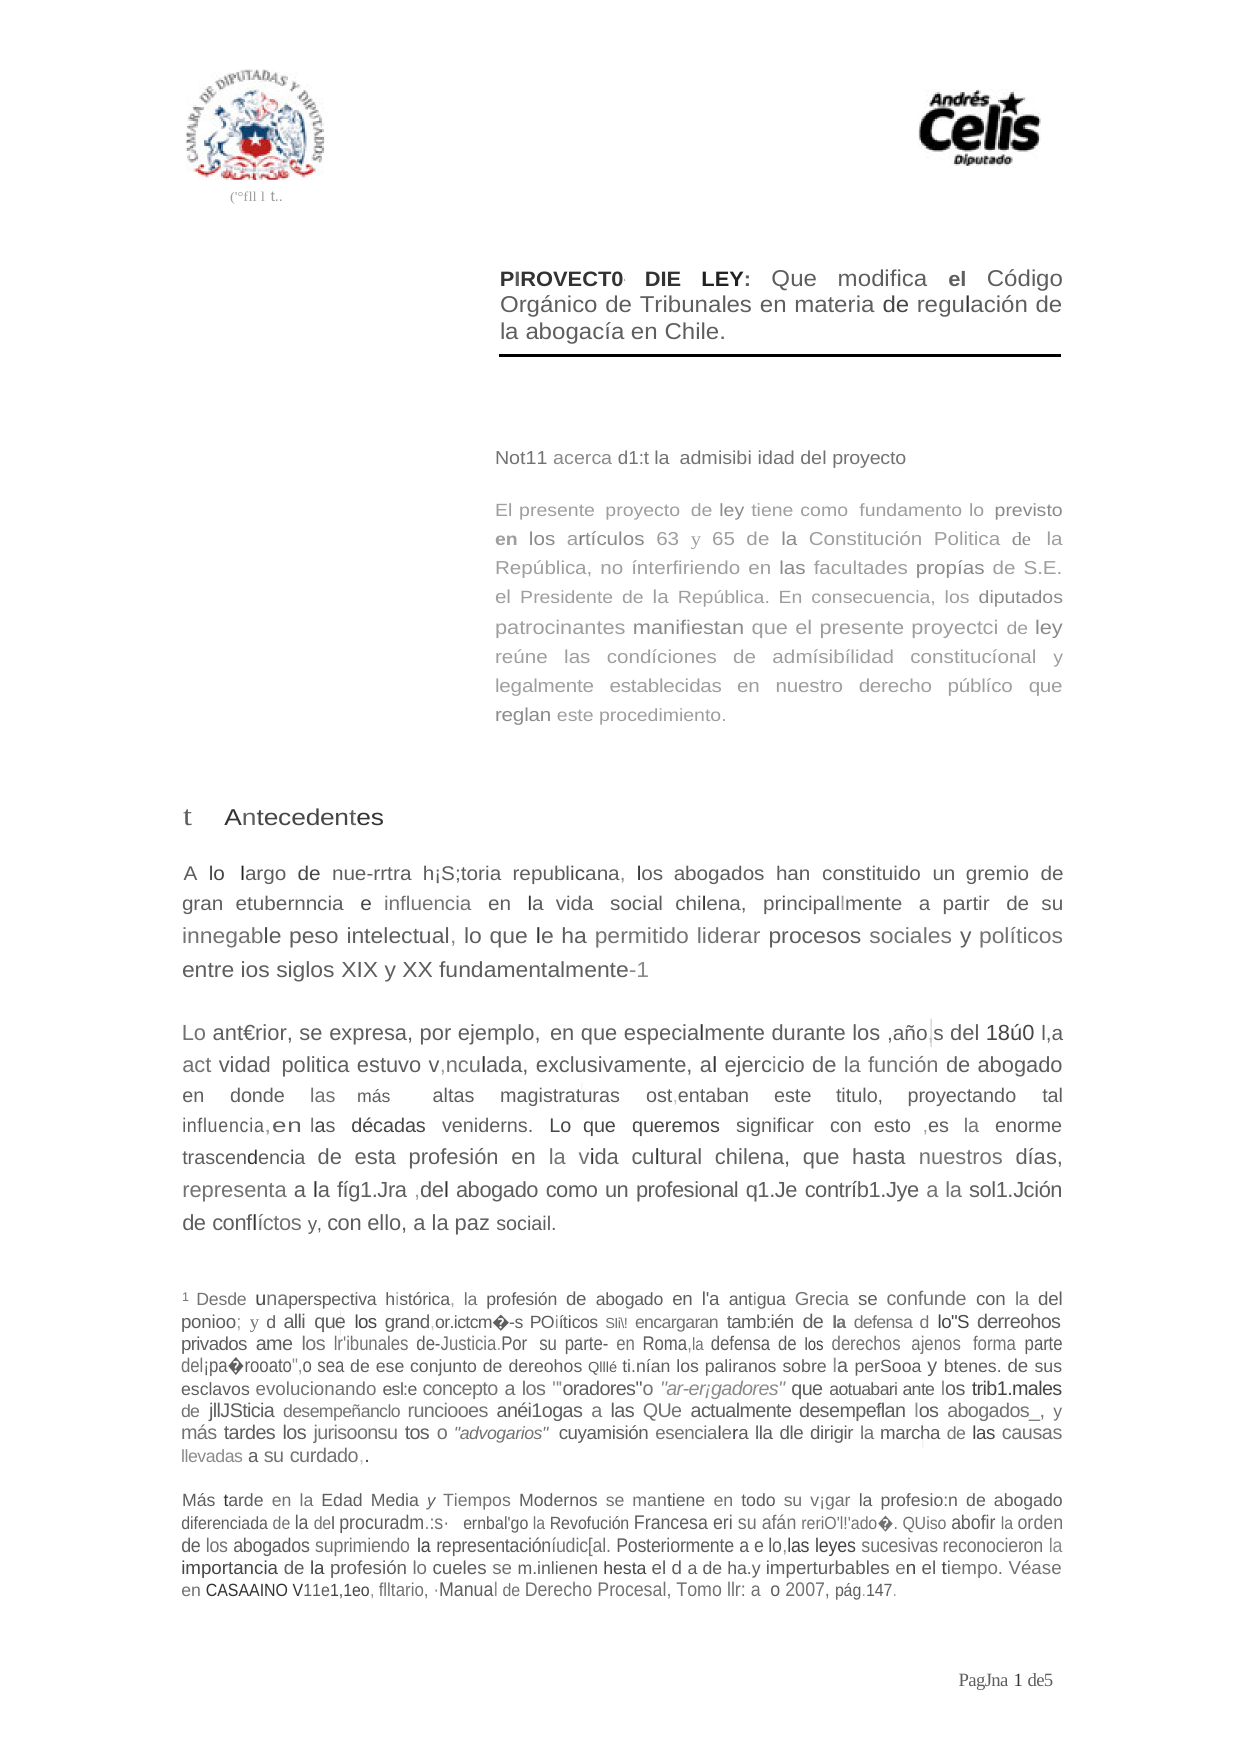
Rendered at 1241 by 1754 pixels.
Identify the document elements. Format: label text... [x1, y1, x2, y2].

subtitle t Antecedentes [183, 799, 1078, 831]
text PagJna 1 de5 [177, 1669, 1054, 1691]
text A lo largo de nue-rrtra h¡S;toria republicana, los abogados han constituido un gremio de gran etubernncia e influencia en la vida social chilena, principallmente a partir de su innegable peso intelectual, lo que le ha permitido liderar procesos sociales y políticos entre ios siglos XIX y XX fundamentalmente-1 [182, 862, 1063, 982]
text El presente proyecto de ley tiene como fundamento lo previsto en los artículos 63 y 65 de la Constitución Politica de la República, no ínterfiriendo en las facultades propías de S.E. el Presidente de la República. En consecuencia, los diputados patrocinantes manifiestan que el presente proyectci de ley reúne las condíciones de admísibílidad constitucíonal y legalmente establecidas en nuestro derecho públíco que reglan este procedimiento. [495, 500, 1063, 726]
text Lo ant€rior, se expresa, por ejemplo, en que especialmente durante los ,año,s del 18ú0 l,a act vidad politica estuvo v,nculada, exclusivamente, al ejercicio de la función de abogado en donde las más altas magistraturas ost,entaban este titulo, proyectando tal influencia,en las décadas veniderns. Lo que queremos significar con esto ,es la enorme trascendencia de esta profesión en la vida cultural chilena, que hasta nuestros días, representa a la fíg1.Jra ,del abogado como un profesional q1.Je contríb1.Jye a la sol1.Jción de conflíctos y, con ello, a la paz sociail. [182, 1020, 1063, 1235]
picture [917, 89, 1042, 166]
text Más tarde en la Edad Media y Tiempos Modernos se mantiene en todo su v¡gar la profesio:n de abogado diferenciada de la del procuradm.:s· ernbal'go la Revofución Francesa eri su afán reriO'l!'ado�. QUiso abofir la orden de los abogados suprimiendo la representacióníudic[al. Posteriormente a e lo,las leyes sucesivas reconocieron la importancia de la profesión lo cueles se m.inlienen hesta el d a de ha.y imperturbables en el tiempo. Véase en CASAAINO V11e1,1eo, flltario, ·Manual de Derecho Procesal, Tomo llr: a o 2007, pág.147. [181, 1490, 1063, 1601]
text Not11 acerca d1:t la admisibi idad del proyecto [495, 446, 1078, 468]
text 1 Desde unaperspectiva histórica, la profesión de abogado en l'a antigua Grecia se confunde con la del ponioo; y d alli que los grand,or.ictcm�-s POiíticos SIi\! encargaran tamb:ién de la defensa d lo"S derreohos privados ame los lr'ibunales de-Justicia.Por su parte- en Roma,la defensa de los derechos ajenos forma parte del¡pa�rooato",o sea de ese conjunto de dereohos Qlllé ti.nían los paliranos sobre la perSooa y btenes. de sus esclavos evolucionando esl:e concepto a los "'oradores"o "ar-er¡gadores" que aotuabari ante los trib1.males de jllJSticia desempeñanclo runciooes anéi1ogas a las QUe actualmente desempeflan los abogados_, y más tardes los jurisoonsu tos o "advogarios" cuyamisión esencialera lla dle dirigir la marcha de las causas llevadas a su curdado,. [181, 1288, 1063, 1466]
subtitle PIROVECT01 DIE LEY: Que modifica el Código Orgánico de Tribunales en materia de regulación de la abogacía en Chile. [499, 265, 1063, 344]
picture [185, 69, 325, 180]
